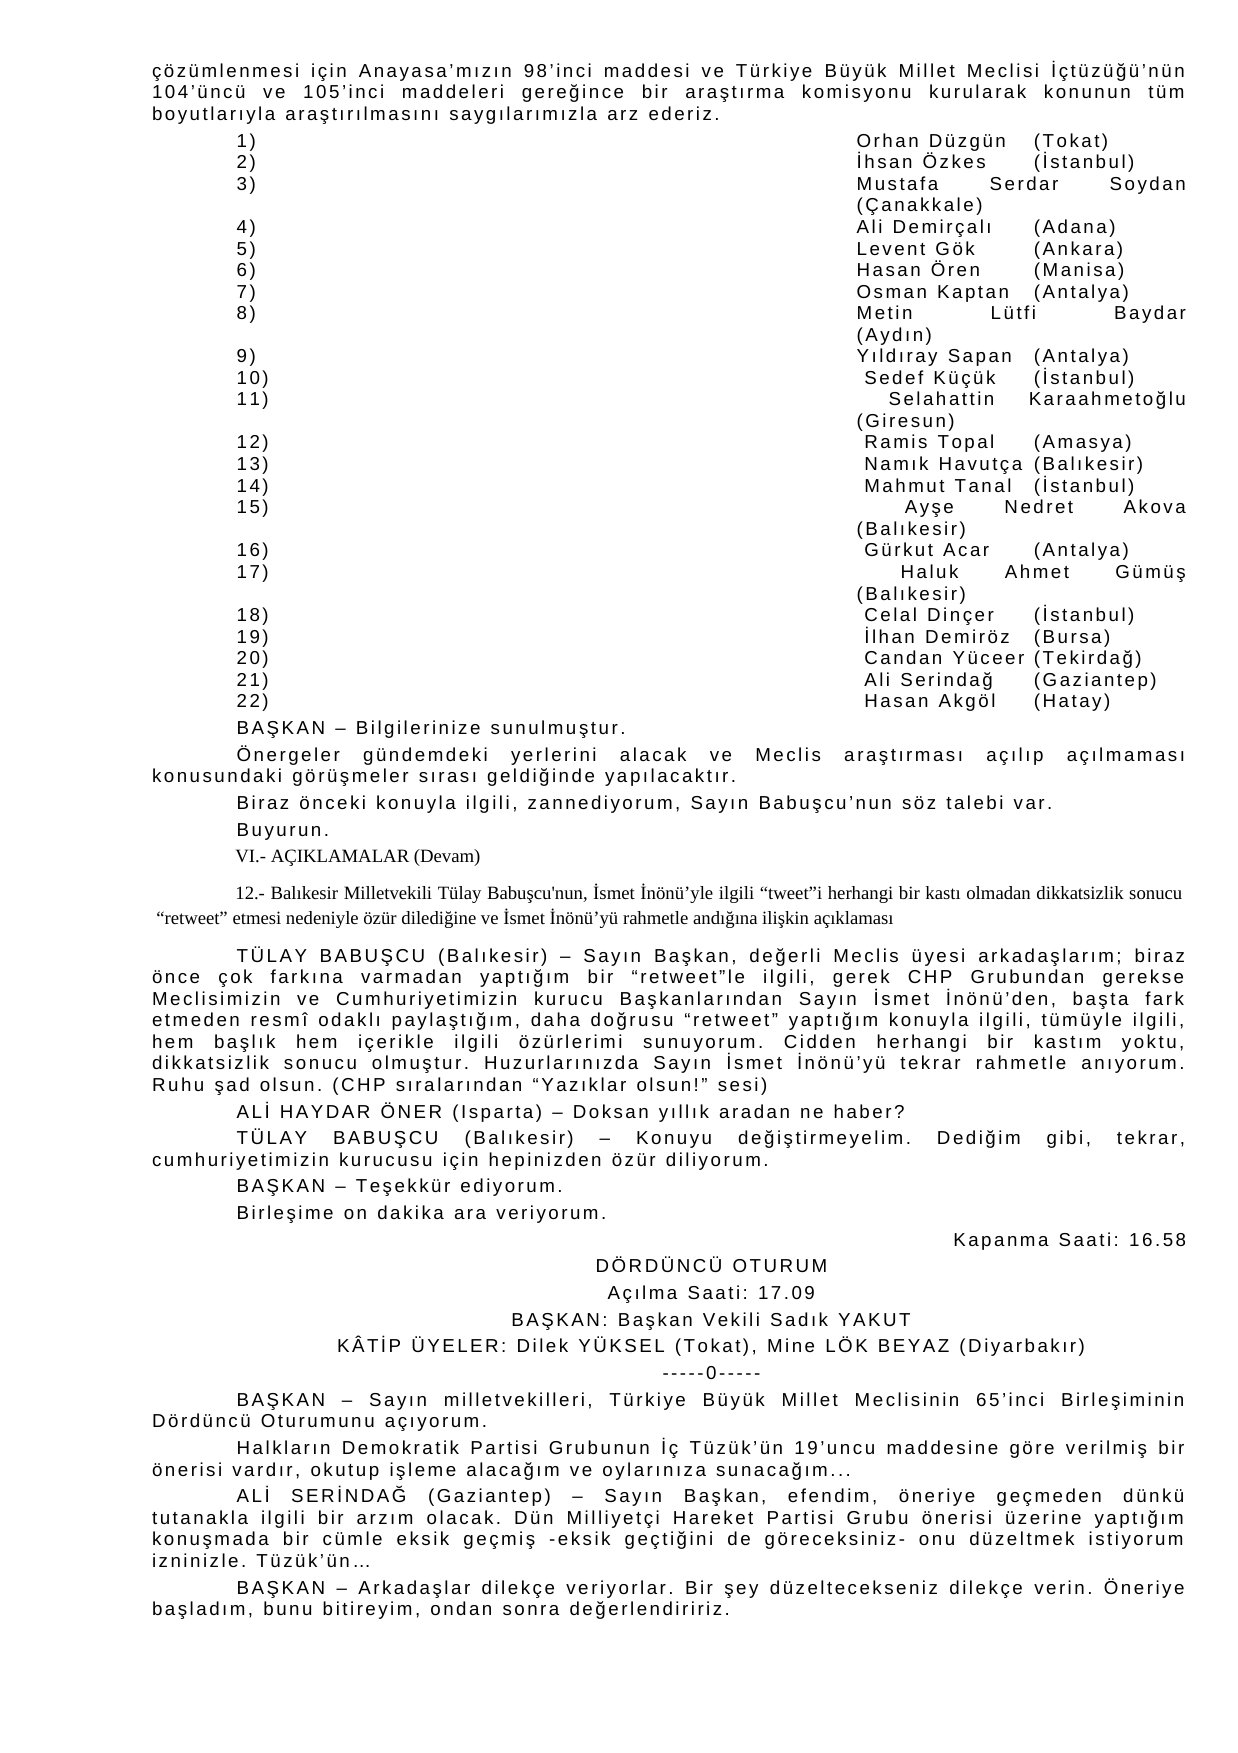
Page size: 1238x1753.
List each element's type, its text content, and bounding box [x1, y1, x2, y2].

text ALİ SERİNDAĞ (Gaziantep) – Sayın Başkan, efendim, öneriye geçmeden dünkü tutanakla ilgili bir arzım olacak. Dün Milliyetçi Hareket Partisi Grubu önerisi üzerine yaptığım konuşmada bir cümle eksik geçmiş -eksik geçtiğini de göreceksiniz- onu düzeltmek istiyorum izninizle. Tüzük’ün… [152, 1485, 1186, 1571]
text KÂTİP ÜYELER: Dilek YÜKSEL (Tokat), Mine LÖK BEYAZ (Diyarbakır) [152, 1335, 1186, 1357]
list Hasan Ören (Manisa) [152, 259, 1186, 280]
list Orhan Düzgün (Tokat) [152, 129, 1186, 151]
list Hasan Akgöl (Hatay) [152, 690, 1186, 712]
text Buyurun. [152, 818, 1186, 840]
text Biraz önceki konuyla ilgili, zannediyorum, Sayın Babuşcu’nun söz talebi var. [152, 792, 1186, 813]
list Mahmut Tanal (İstanbul) [152, 474, 1186, 496]
list Namık Havutça (Balıkesir) [152, 453, 1186, 474]
text ALİ HAYDAR ÖNER (Isparta) – Doksan yıllık aradan ne haber? [152, 1100, 1186, 1122]
text -----0----- [152, 1362, 1186, 1383]
list Sedef Küçük (İstanbul) [152, 367, 1186, 388]
text Halkların Demokratik Partisi Grubunun İç Tüzük’ün 19’uncu maddesine göre verilmiş bir önerisi vardır, okutup işleme alacağım ve oylarınıza sunacağım... [152, 1437, 1186, 1480]
list Selahattin Karaahmetoğlu (Giresun) [152, 388, 1186, 431]
text TÜLAY BABUŞCU (Balıkesir) – Konuyu değiştirmeyelim. Dediğim gibi, tekrar, cumhuriyetimizin kurucusu için hepinizden özür diliyorum. [152, 1127, 1186, 1170]
text BAŞKAN – Arkadaşlar dilekçe veriyorlar. Bir şey düzeltecekseniz dilekçe verin. Öneriye başladım, bunu bitireyim, ondan sonra değerlendiririz. [152, 1576, 1186, 1619]
text Kapanma Saati: 16.58 [152, 1229, 1186, 1250]
text BAŞKAN – Sayın milletvekilleri, Türkiye Büyük Millet Meclisinin 65’inci Birleşiminin Dördüncü Oturumunu açıyorum. [152, 1389, 1186, 1432]
list İlhan Demiröz (Bursa) [152, 625, 1186, 647]
list Levent Gök (Ankara) [152, 237, 1186, 259]
text DÖRDÜNCÜ OTURUM [152, 1255, 1186, 1277]
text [152, 60, 1186, 124]
list Haluk Ahmet Gümüş (Balıkesir) [152, 561, 1186, 604]
list Metin Lütfi Baydar (Aydın) [152, 302, 1186, 345]
text BAŞKAN: Başkan Vekili Sadık YAKUT [152, 1309, 1186, 1330]
text VI.- AÇIKLAMALAR (Devam) [156, 845, 1184, 867]
list Candan Yüceer (Tekirdağ) [152, 647, 1186, 668]
list Gürkut Acar (Antalya) [152, 539, 1186, 561]
text Birleşime on dakika ara veriyorum. [152, 1202, 1186, 1223]
list Yıldıray Sapan (Antalya) [152, 345, 1186, 367]
text BAŞKAN – Bilgilerinize sunulmuştur. [152, 717, 1186, 738]
list Osman Kaptan (Antalya) [152, 280, 1186, 302]
list Ali Demirçalı (Adana) [152, 216, 1186, 237]
text Açılma Saati: 17.09 [152, 1282, 1186, 1303]
text BAŞKAN – Teşekkür ediyorum. [152, 1175, 1186, 1197]
text Önergeler gündemdeki yerlerini alacak ve Meclis araştırması açılıp açılmaması konusundaki görüşmeler sırası geldiğinde yapılacaktır. [152, 743, 1186, 787]
list İhsan Özkes (İstanbul) [152, 151, 1186, 173]
list Celal Dinçer (İstanbul) [152, 604, 1186, 625]
list Ali Serindağ (Gaziantep) [152, 668, 1186, 690]
text 12.- Balıkesir Milletvekili Tülay Babuşcu'nun, İsmet İnönü’yle ilgili “tweet”i herhangi bir kastı olmadan dikkatsizlik sonucu “retweet” etmesi nedeniyle özür dilediğine ve İsmet İnönü’yü rahmetle andığına ilişkin açıklaması [156, 882, 1184, 929]
list Mustafa Serdar Soydan (Çanakkale) [152, 173, 1186, 216]
list Ayşe Nedret Akova (Balıkesir) [152, 496, 1186, 539]
list Ramis Topal (Amasya) [152, 431, 1186, 453]
text TÜLAY BABUŞCU (Balıkesir) – Sayın Başkan, değerli Meclis üyesi arkadaşlarım; biraz önce çok farkına varmadan yaptığım bir “retweet”le ilgili, gerek CHP Grubundan gerekse Meclisimizin ve Cumhuriyetimizin kurucu Başkanlarından Sayın İsmet İnönü’den, başta fark etmeden resmî odaklı paylaştığım, daha doğrusu “retweet” yaptığım konuyla ilgili, tümüyle ilgili, hem başlık hem içerikle ilgili özürlerimi sunuyorum. Cidden herhangi bir kastım yoktu, dikkatsizlik sonucu olmuştur. Huzurlarınızda Sayın İsmet İnönü’yü tekrar rahmetle anıyorum. Ruhu şad olsun. (CHP sıralarından “Yazıklar olsun!” sesi) [152, 944, 1186, 1095]
